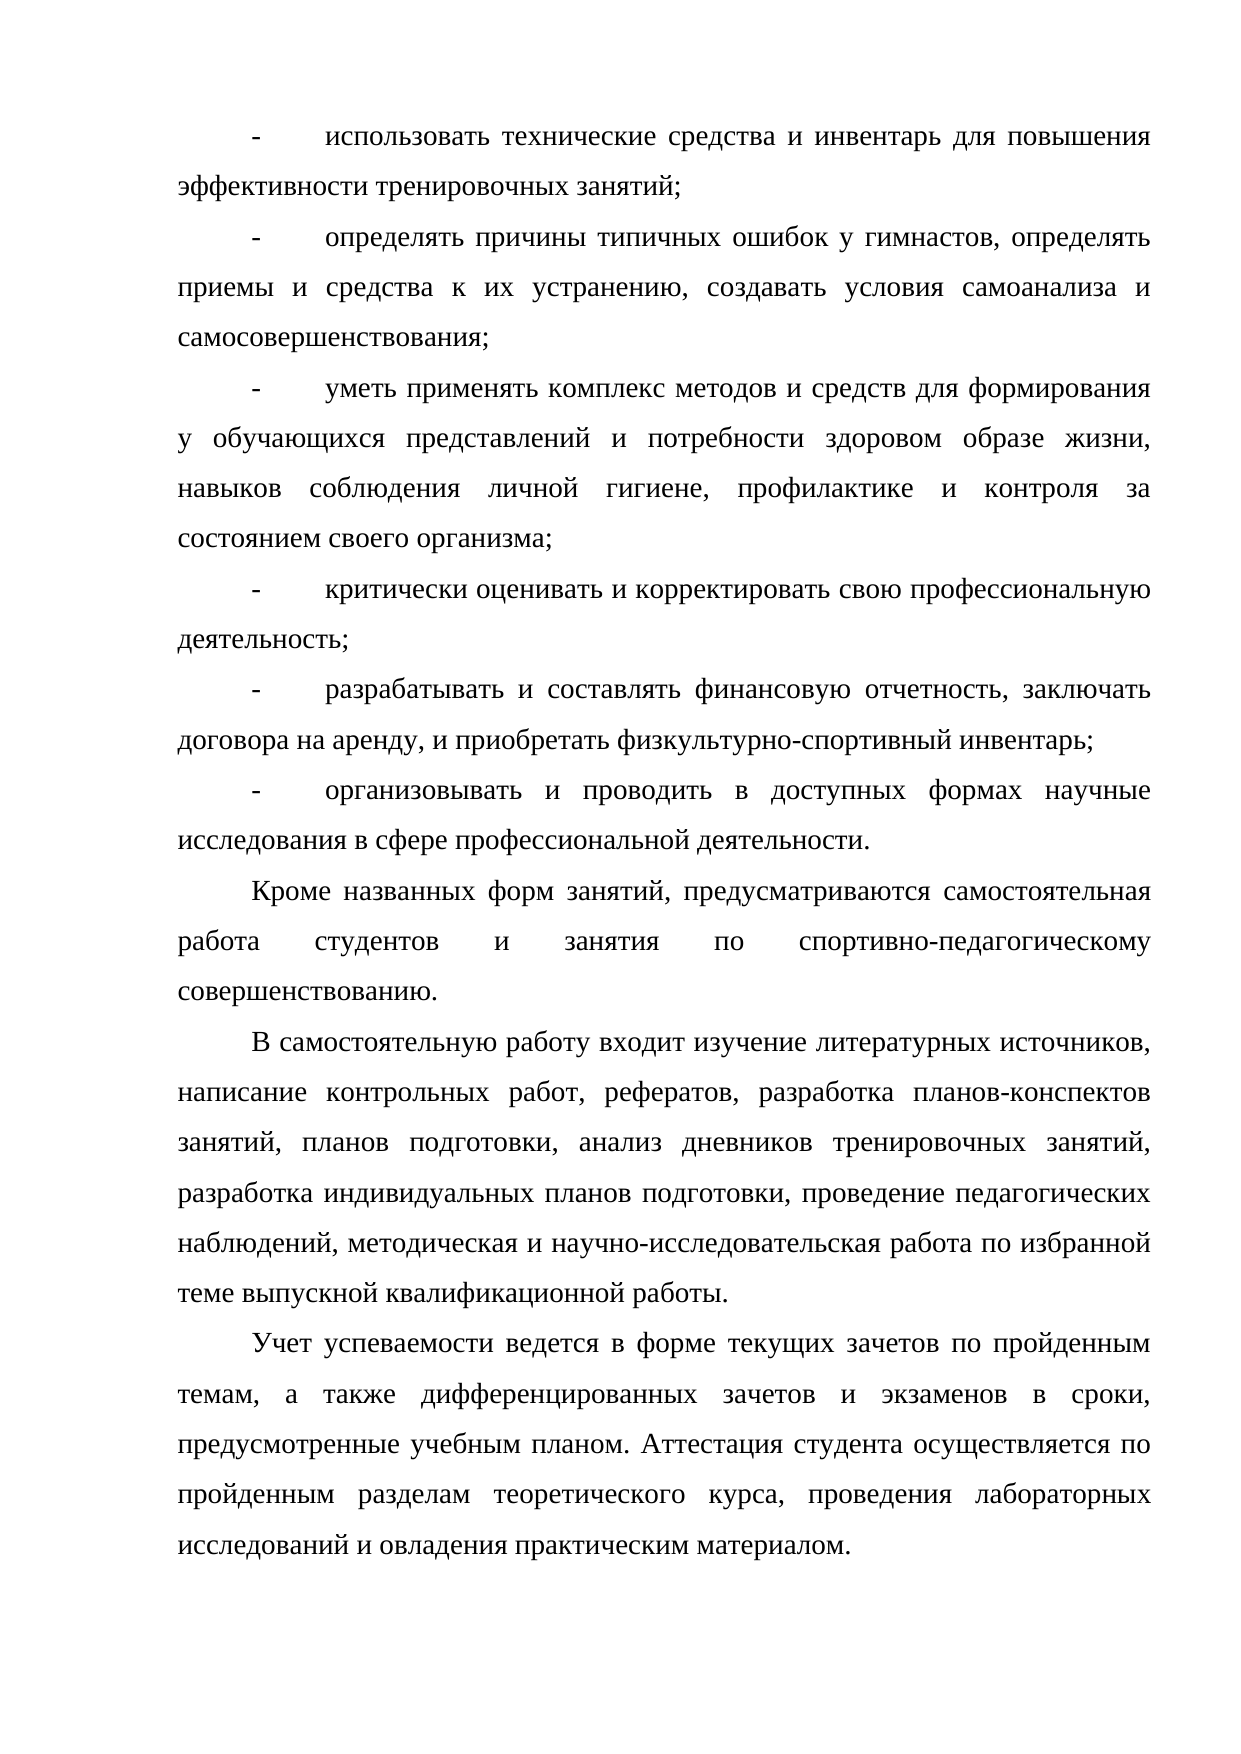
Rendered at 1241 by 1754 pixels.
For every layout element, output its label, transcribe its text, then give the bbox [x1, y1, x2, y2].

text - организовывать и проводить в доступных формах научные исследования в сфере профессиональной деятельности. [177, 772, 1152, 856]
text - разрабатывать и составлять финансовую отчетность, заключать договора на аренду, и приобретать физкультурно-спортивный инвентарь; [177, 672, 1152, 755]
text - определять причины типичных ошибок у гимнастов, определять приемы и средства к их устранению, создавать условия самоанализа и самосовершенствования; [177, 219, 1152, 353]
text - уметь применять комплекс методов и средств для формирования у обучающихся представлений и потребности здоровом образе жизни, навыков соблюдения личной гигиене, профилактике и контроля за состоянием своего организма; [177, 370, 1152, 554]
text Учет успеваемости ведется в форме текущих зачетов по пройденным темам, а также дифференцированных зачетов и экзаменов в сроки, предусмотренные учебным планом. Аттестация студента осуществляется по пройденным разделам теоретического курса, проведения лабораторных исследований и овладения практическим материалом. [177, 1326, 1152, 1560]
text - критически оценивать и корректировать свою профессиональную деятельность; [177, 571, 1152, 655]
text - использовать технические средства и инвентарь для повышения эффективности тренировочных занятий; [177, 118, 1152, 202]
text Кроме названных форм занятий, предусматриваются самостоятельная работа студентов и занятия по спортивно-педагогическому совершенствованию. [177, 873, 1152, 1007]
text В самостоятельную работу входит изучение литературных источников, написание контрольных работ, рефератов, разработка планов-конспектов занятий, планов подготовки, анализ дневников тренировочных занятий, разработка индивидуальных планов подготовки, проведение педагогических наблюдений, методическая и научно-исследовательская работа по избранной теме выпускной квалификационной работы. [177, 1024, 1152, 1309]
